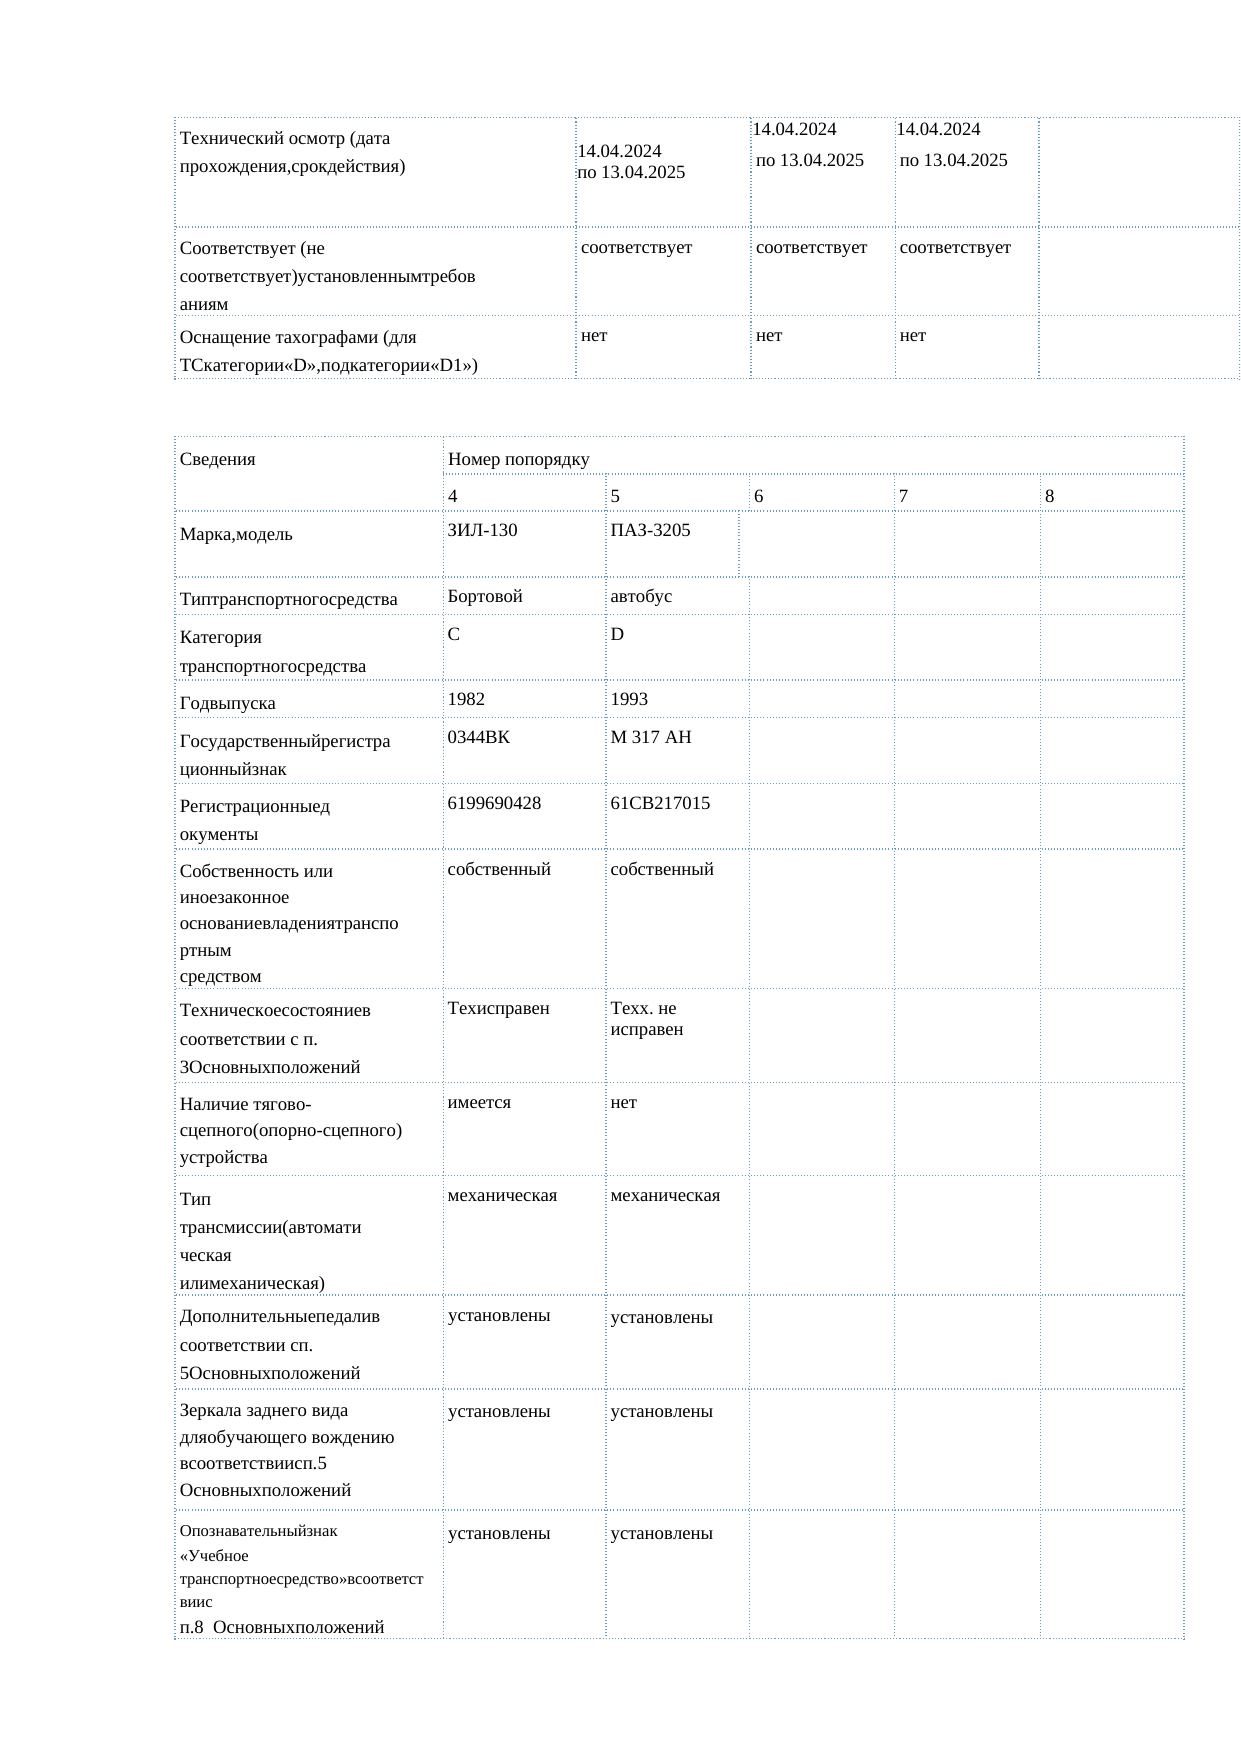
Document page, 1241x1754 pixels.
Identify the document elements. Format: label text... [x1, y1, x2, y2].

table_cell нет [576, 315, 751, 378]
table_cell собственный [606, 848, 749, 987]
table_cell [749, 576, 894, 614]
table_cell [1039, 315, 1240, 378]
table_cell [895, 614, 1041, 679]
table_cell Дополнительныепедалив соответствии сп. 5Основныхположений [175, 1294, 443, 1388]
table_cell Оснащение тахографами (для ТСкатегории«D»,подкатегории«D1») [175, 315, 576, 378]
table_cell нет [751, 315, 895, 378]
table_cell Годвыпуска [175, 679, 443, 717]
table_header Сведения [175, 436, 443, 510]
table_cell [895, 1294, 1041, 1388]
table_cell М 317 АН [606, 717, 749, 782]
table_cell 1982 [444, 679, 606, 717]
table_cell [1041, 717, 1184, 782]
table_cell 5 [606, 473, 749, 510]
table_cell Техх. не исправен [606, 988, 749, 1081]
table_cell Опознавательныйзнак «Учебное транспортноесредство»всоответствиис п.8 Основныхположений [175, 1509, 443, 1637]
table_cell [1041, 988, 1184, 1081]
table_cell Соответствует (не соответствует)установленнымтребованиям [175, 226, 576, 315]
table_cell [1041, 576, 1184, 614]
table_header 14.04.2024 по 13.04.2025 [751, 117, 895, 226]
table_cell установлены [606, 1388, 749, 1509]
table_cell [895, 1388, 1041, 1509]
table_header [1039, 117, 1240, 226]
table_cell установлены [606, 1509, 749, 1637]
table_cell [749, 848, 894, 987]
table_cell [1041, 1509, 1184, 1637]
table_cell [1041, 1294, 1184, 1388]
table_cell Тип трансмиссии(автоматическая илимеханическая) [175, 1175, 443, 1294]
table_cell установлены [606, 1294, 749, 1388]
table_cell [895, 576, 1041, 614]
table_cell [1041, 848, 1184, 987]
table_cell [895, 1509, 1041, 1637]
table_cell [749, 1509, 894, 1637]
table_cell [749, 1388, 894, 1509]
table_cell [1041, 614, 1184, 679]
table_cell [749, 988, 894, 1081]
table_cell [749, 1294, 894, 1388]
table_cell [749, 783, 894, 848]
table_cell Техническоесостояниев соответствии с п. 3Основныхположений [175, 988, 443, 1081]
table_cell 8 [1041, 473, 1184, 510]
table_cell 0344ВК [444, 717, 606, 782]
table_cell механическая [444, 1175, 606, 1294]
table_cell [1041, 1175, 1184, 1294]
table_cell соответствует [751, 226, 895, 315]
table_cell Зеркала заднего вида дляобучающего вождению всоответствиисп.5 Основныхположений [175, 1388, 443, 1509]
table_cell [895, 848, 1041, 987]
table_cell Наличие тягово-сцепного(опорно-сцепного) устройства [175, 1081, 443, 1175]
table_cell [749, 679, 894, 717]
table_cell соответствует [895, 226, 1039, 315]
table_cell [1041, 679, 1184, 717]
table_header 14.04.2024 по 13.04.2025 [576, 117, 751, 226]
table_cell ПАЗ-3205 [606, 510, 739, 576]
table_cell [895, 783, 1041, 848]
table_cell [749, 717, 894, 782]
table_cell Марка,модель [175, 510, 443, 576]
table_cell [895, 717, 1041, 782]
table_cell [895, 510, 1041, 576]
table_cell [1039, 226, 1240, 315]
table_cell установлены [444, 1294, 606, 1388]
table_cell имеется [444, 1081, 606, 1175]
table_cell 61СВ217015 [606, 783, 749, 848]
table_cell Техисправен [444, 988, 606, 1081]
table_cell Типтранспортногосредства [175, 576, 443, 614]
table_cell соответствует [576, 226, 751, 315]
table_cell [739, 510, 894, 576]
table_cell [1041, 783, 1184, 848]
table_cell [1041, 510, 1184, 576]
table_cell [1041, 1081, 1184, 1175]
table_cell ЗИЛ-130 [444, 510, 606, 576]
table_cell [895, 1081, 1041, 1175]
table_cell Бортовой [444, 576, 606, 614]
table_cell 6199690428 [444, 783, 606, 848]
table_header 14.04.2024 по 13.04.2025 [895, 117, 1039, 226]
table_cell нет [606, 1081, 749, 1175]
table_cell установлены [444, 1509, 606, 1637]
table_cell 7 [895, 473, 1041, 510]
table_cell D [606, 614, 749, 679]
table_cell [749, 614, 894, 679]
table_header Технический осмотр (дата прохождения,срокдействия) [175, 117, 576, 226]
table_cell 4 [444, 473, 606, 510]
table_cell нет [895, 315, 1039, 378]
table_cell [895, 1175, 1041, 1294]
table_cell [1041, 1388, 1184, 1509]
table_cell установлены [444, 1388, 606, 1509]
table_cell Государственныйрегистрационныйзнак [175, 717, 443, 782]
table_cell С [444, 614, 606, 679]
table_cell собственный [444, 848, 606, 987]
table_cell автобус [606, 576, 749, 614]
table_cell 1993 [606, 679, 749, 717]
table_header Номер попорядку [444, 436, 1184, 473]
table_cell механическая [606, 1175, 749, 1294]
table_cell Собственность или иноезаконное основаниевладениятранспортным средством [175, 848, 443, 987]
table_cell 6 [749, 473, 894, 510]
table_cell [749, 1175, 894, 1294]
table_cell Регистрационныедокументы [175, 783, 443, 848]
table_cell [749, 1081, 894, 1175]
table_cell Категория транспортногосредства [175, 614, 443, 679]
table_cell [895, 679, 1041, 717]
table_cell [895, 988, 1041, 1081]
